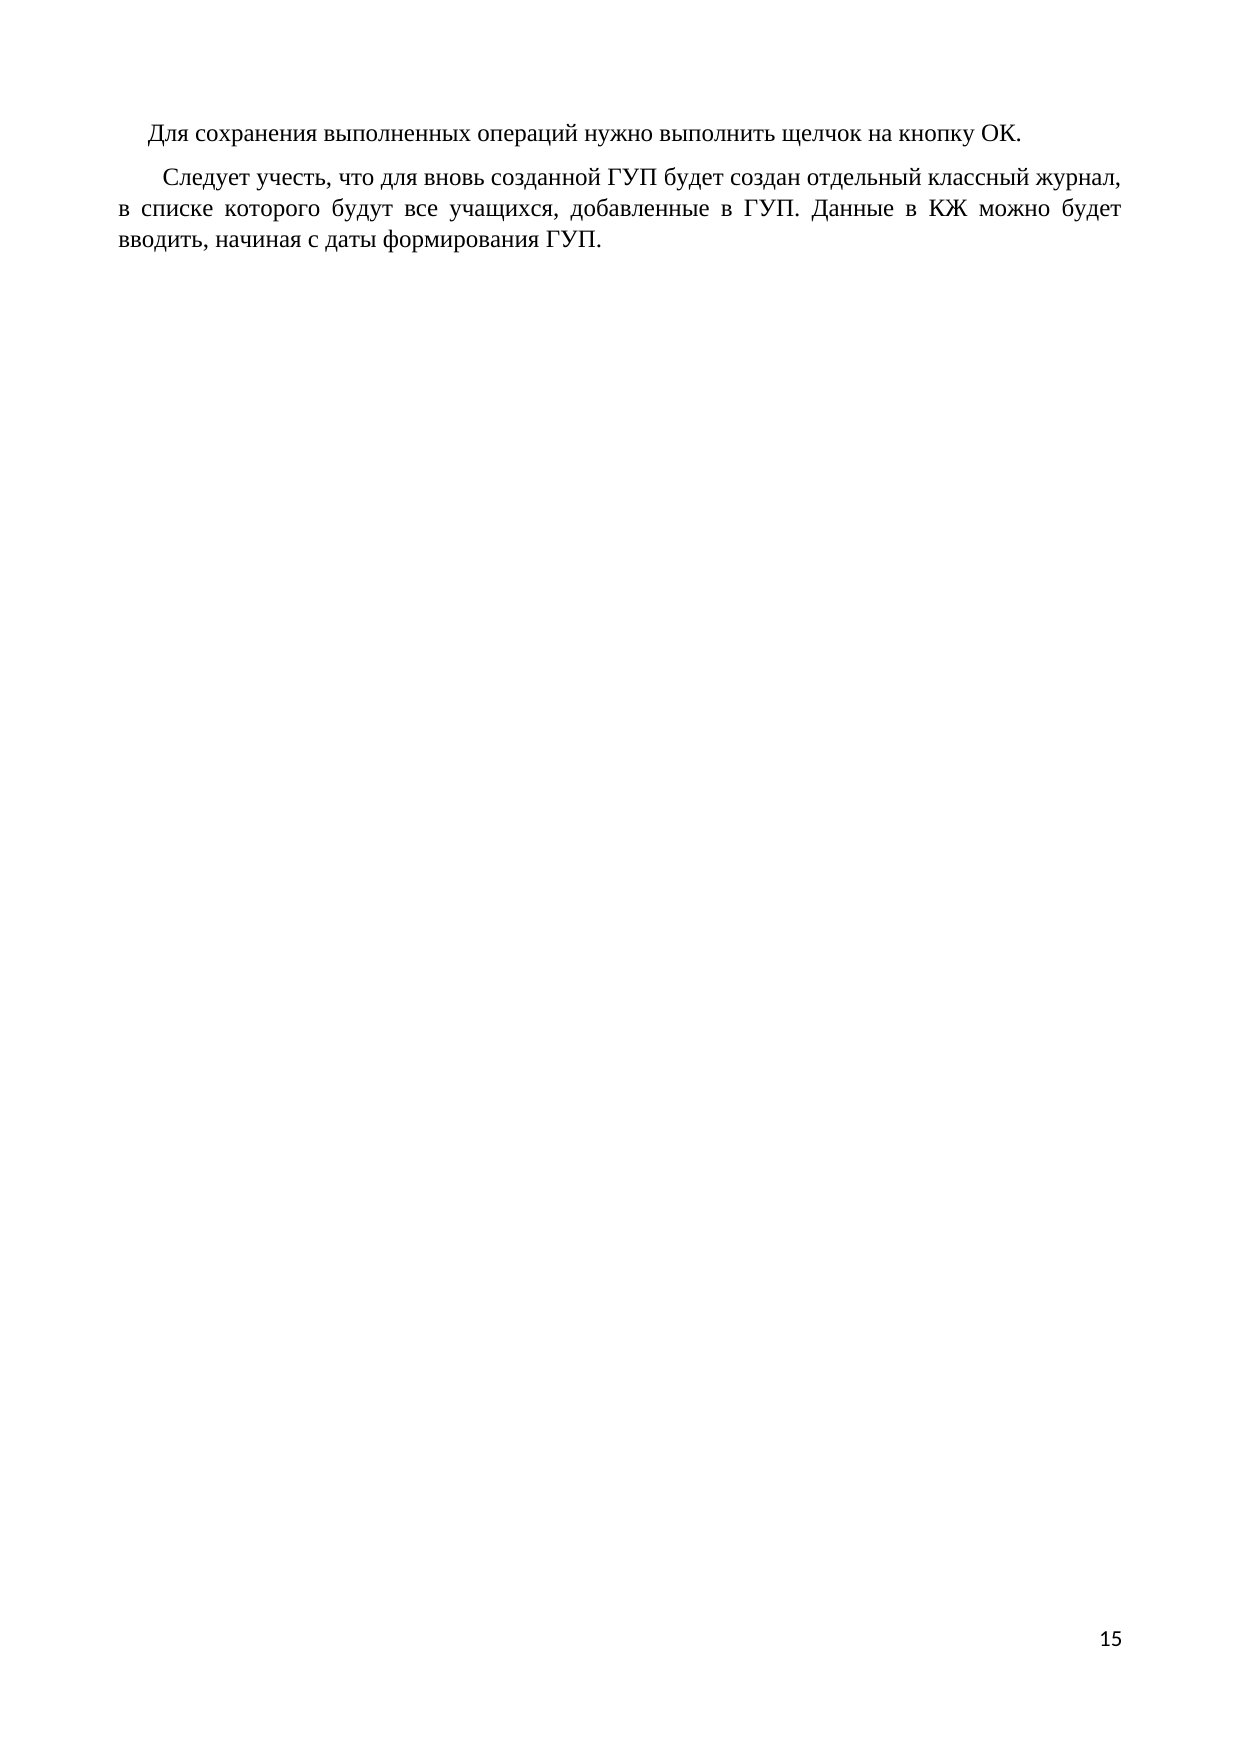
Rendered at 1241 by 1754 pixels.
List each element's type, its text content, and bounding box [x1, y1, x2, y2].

text Следует учесть, что для вновь созданной ГУП будет создан отдельный классный журнал, в списке которого будут все учащихся, добавленные в ГУП. Данные в КЖ можно будет вводить, начиная с даты формирования ГУП. [118, 162, 1122, 252]
text Для сохранения выполненных операций нужно выполнить щелчок на кнопку ОК. [148, 118, 1122, 147]
